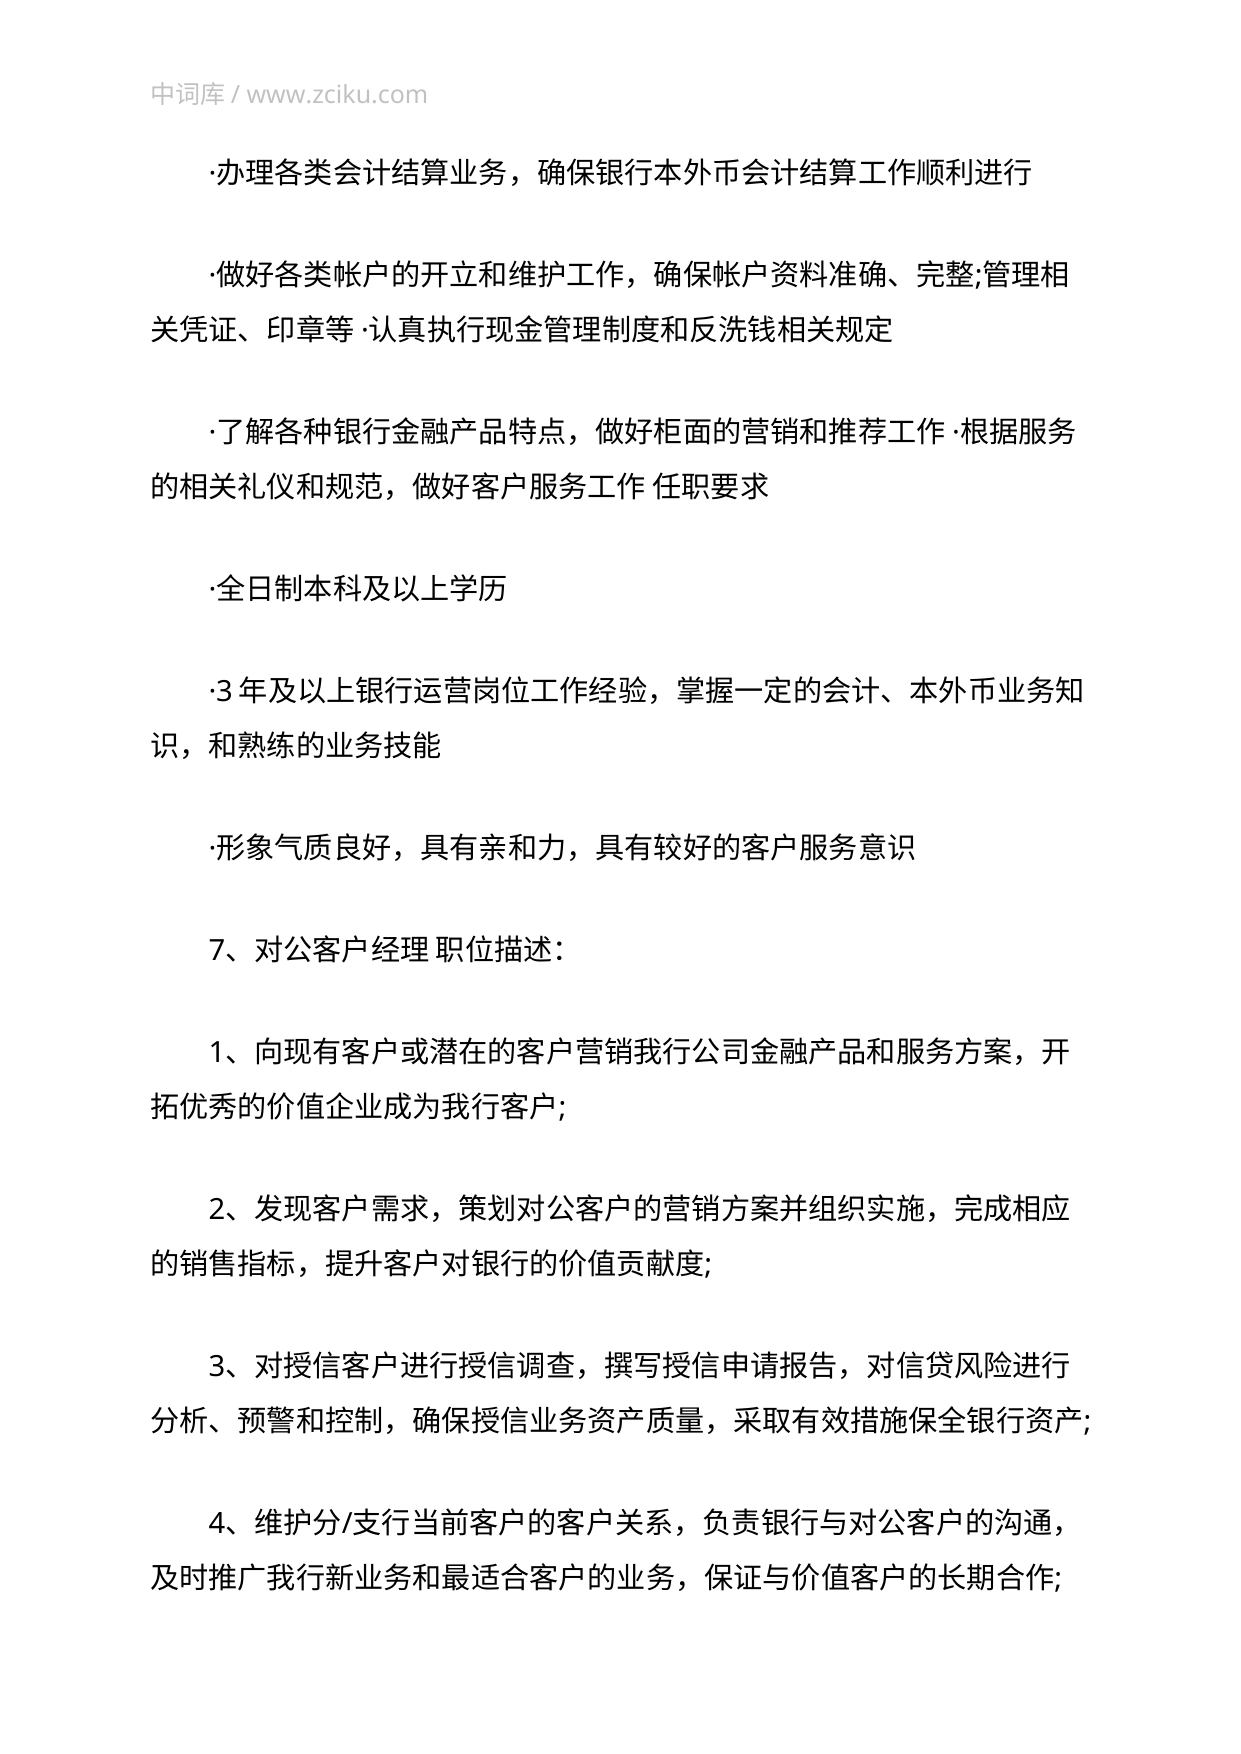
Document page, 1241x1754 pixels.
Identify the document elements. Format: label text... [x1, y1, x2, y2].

text ·办理各类会计结算业务，确保银行本外币会计结算工作顺利进行 [150, 150, 1090, 192]
text 7、对公客户经理 职位描述： [150, 926, 1090, 969]
text ·形象气质良好，具有亲和力，具有较好的客户服务意识 [150, 824, 1090, 867]
text ·全日制本科及以上学历 [150, 566, 1090, 608]
text 2、发现客户需求，策划对公客户的营销方案并组织实施，完成相应的销售指标，提升客户对银行的价值贡献度; [150, 1185, 1090, 1283]
text 1、向现有客户或潜在的客户营销我行公司金融产品和服务方案，开拓优秀的价值企业成为我行客户; [150, 1028, 1090, 1126]
text 4、维护分/支行当前客户的客户关系，负责银行与对公客户的沟通，及时推广我行新业务和最适合客户的业务，保证与价值客户的长期合作; [150, 1499, 1090, 1597]
text ·了解各种银行金融产品特点，做好柜面的营销和推荐工作 ·根据服务的相关礼仪和规范，做好客户服务工作 任职要求 [150, 409, 1090, 506]
text 3、对授信客户进行授信调查，撰写授信申请报告，对信贷风险进行分析、预警和控制，确保授信业务资产质量，采取有效措施保全银行资产; [150, 1342, 1090, 1440]
text ·做好各类帐户的开立和维护工作，确保帐户资料准确、完整;管理相关凭证、印章等 ·认真执行现金管理制度和反洗钱相关规定 [150, 252, 1090, 349]
text ·3年及以上银行运营岗位工作经验，掌握一定的会计、本外币业务知识，和熟练的业务技能 [150, 668, 1090, 765]
